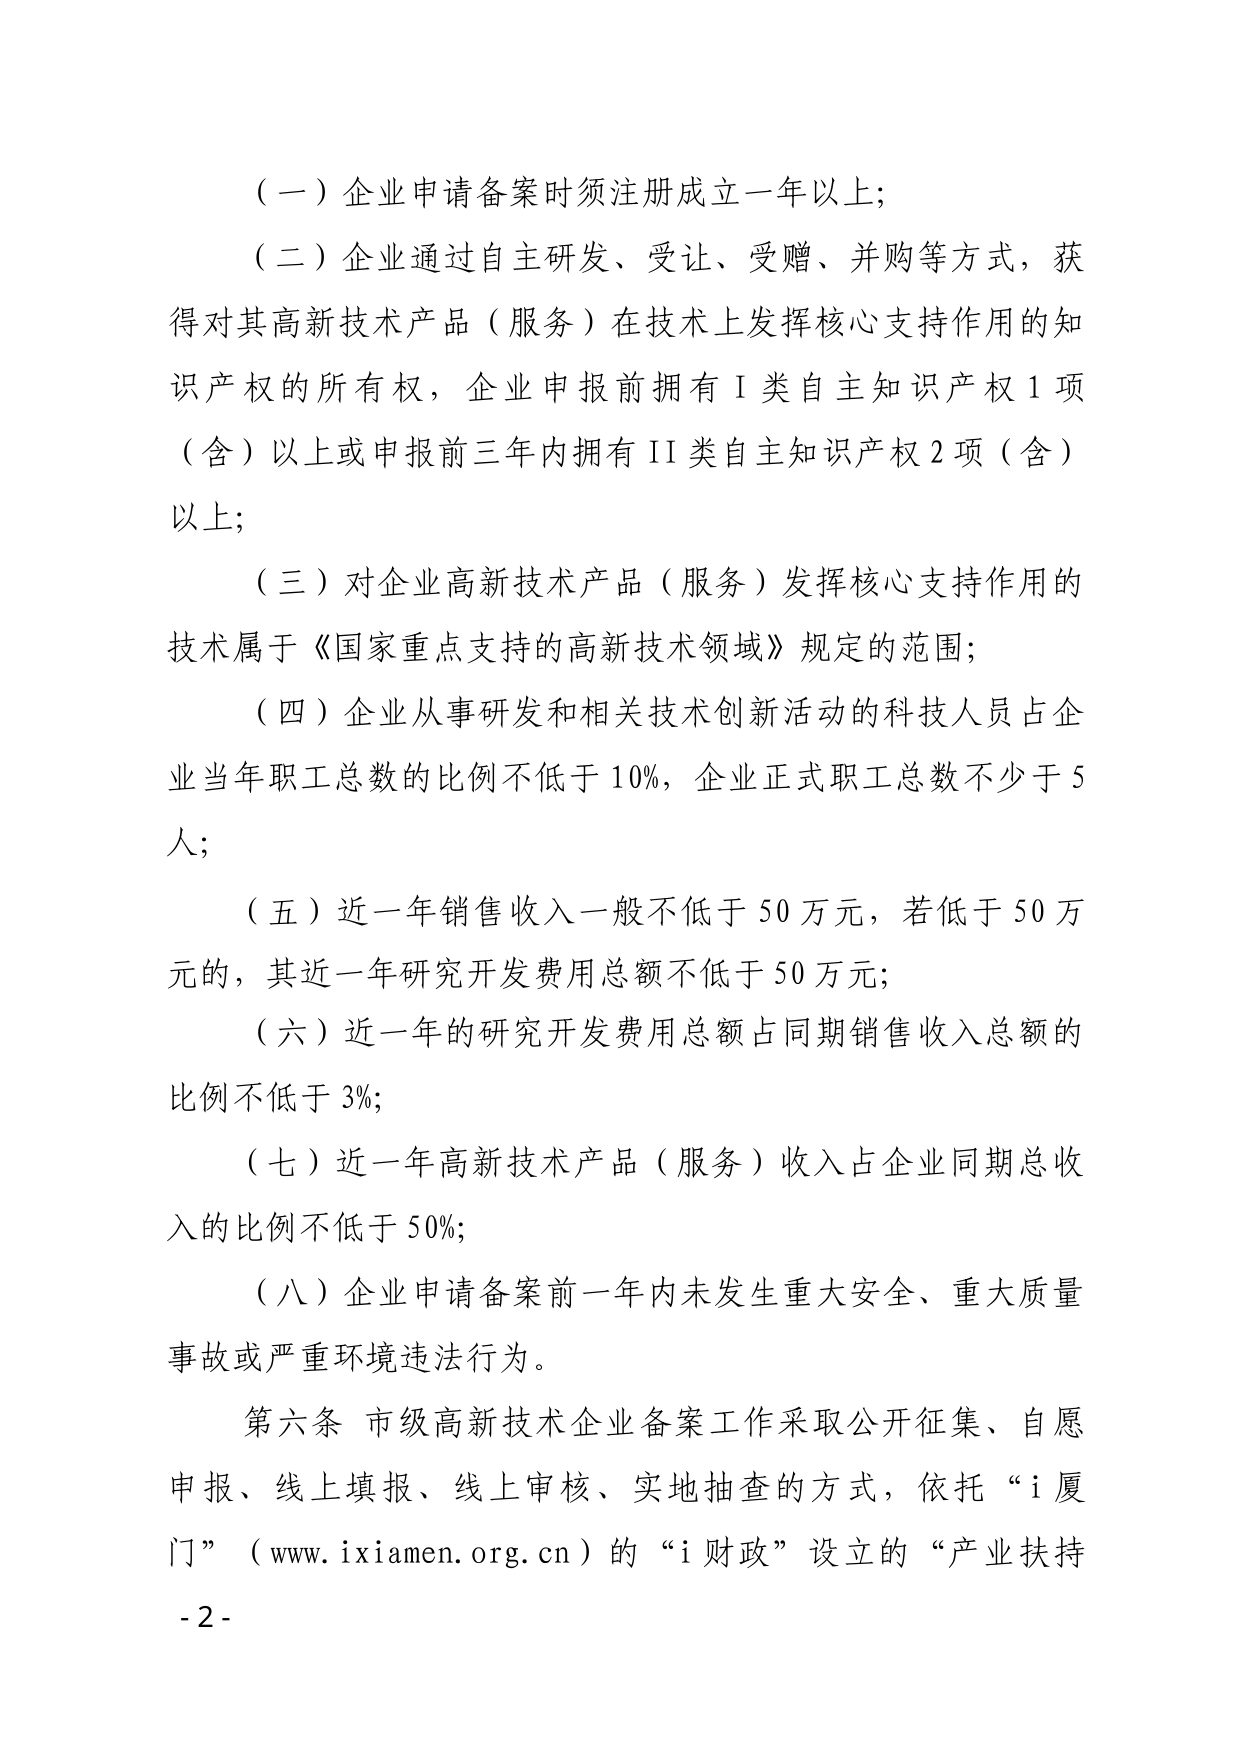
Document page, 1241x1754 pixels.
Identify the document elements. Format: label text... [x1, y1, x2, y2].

text （三）对企业高新技术产品（服务）发挥核心支持作用的技术属于《国家重点支持的高新技术领域》规定的范围； [165, 548, 1087, 678]
text （一）企业申请备案时须注册成立一年以上； [165, 158, 1087, 223]
text （二）企业通过自主研发、受让、受赠、并购等方式，获得对其高新技术产品（服务）在技术上发挥核心支持作用的知识产权的所有权，企业申报前拥有I类自主知识产权1项（含）以上或申报前三年内拥有II类自主知识产权2项（含）以上； [167, 223, 1087, 548]
text （七）近一年高新技术产品（服务）收入占企业同期总收入的比例不低于50%； [165, 1128, 1087, 1258]
text （八）企业申请备案前一年内未发生重大安全、重大质量事故或严重环境违法行为。 [165, 1258, 1087, 1388]
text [165, 1388, 1087, 1583]
text （六）近一年的研究开发费用总额占同期销售收入总额的比例不低于3%； [165, 998, 1087, 1128]
text （四）企业从事研发和相关技术创新活动的科技人员占企业当年职工总数的比例不低于10%，企业正式职工总数不少于5人； [165, 678, 1087, 873]
list （五）近一年销售收入一般不低于50万元，若低于50万元的，其近一年研究开发费用总额不低于50万元； [165, 873, 1087, 998]
